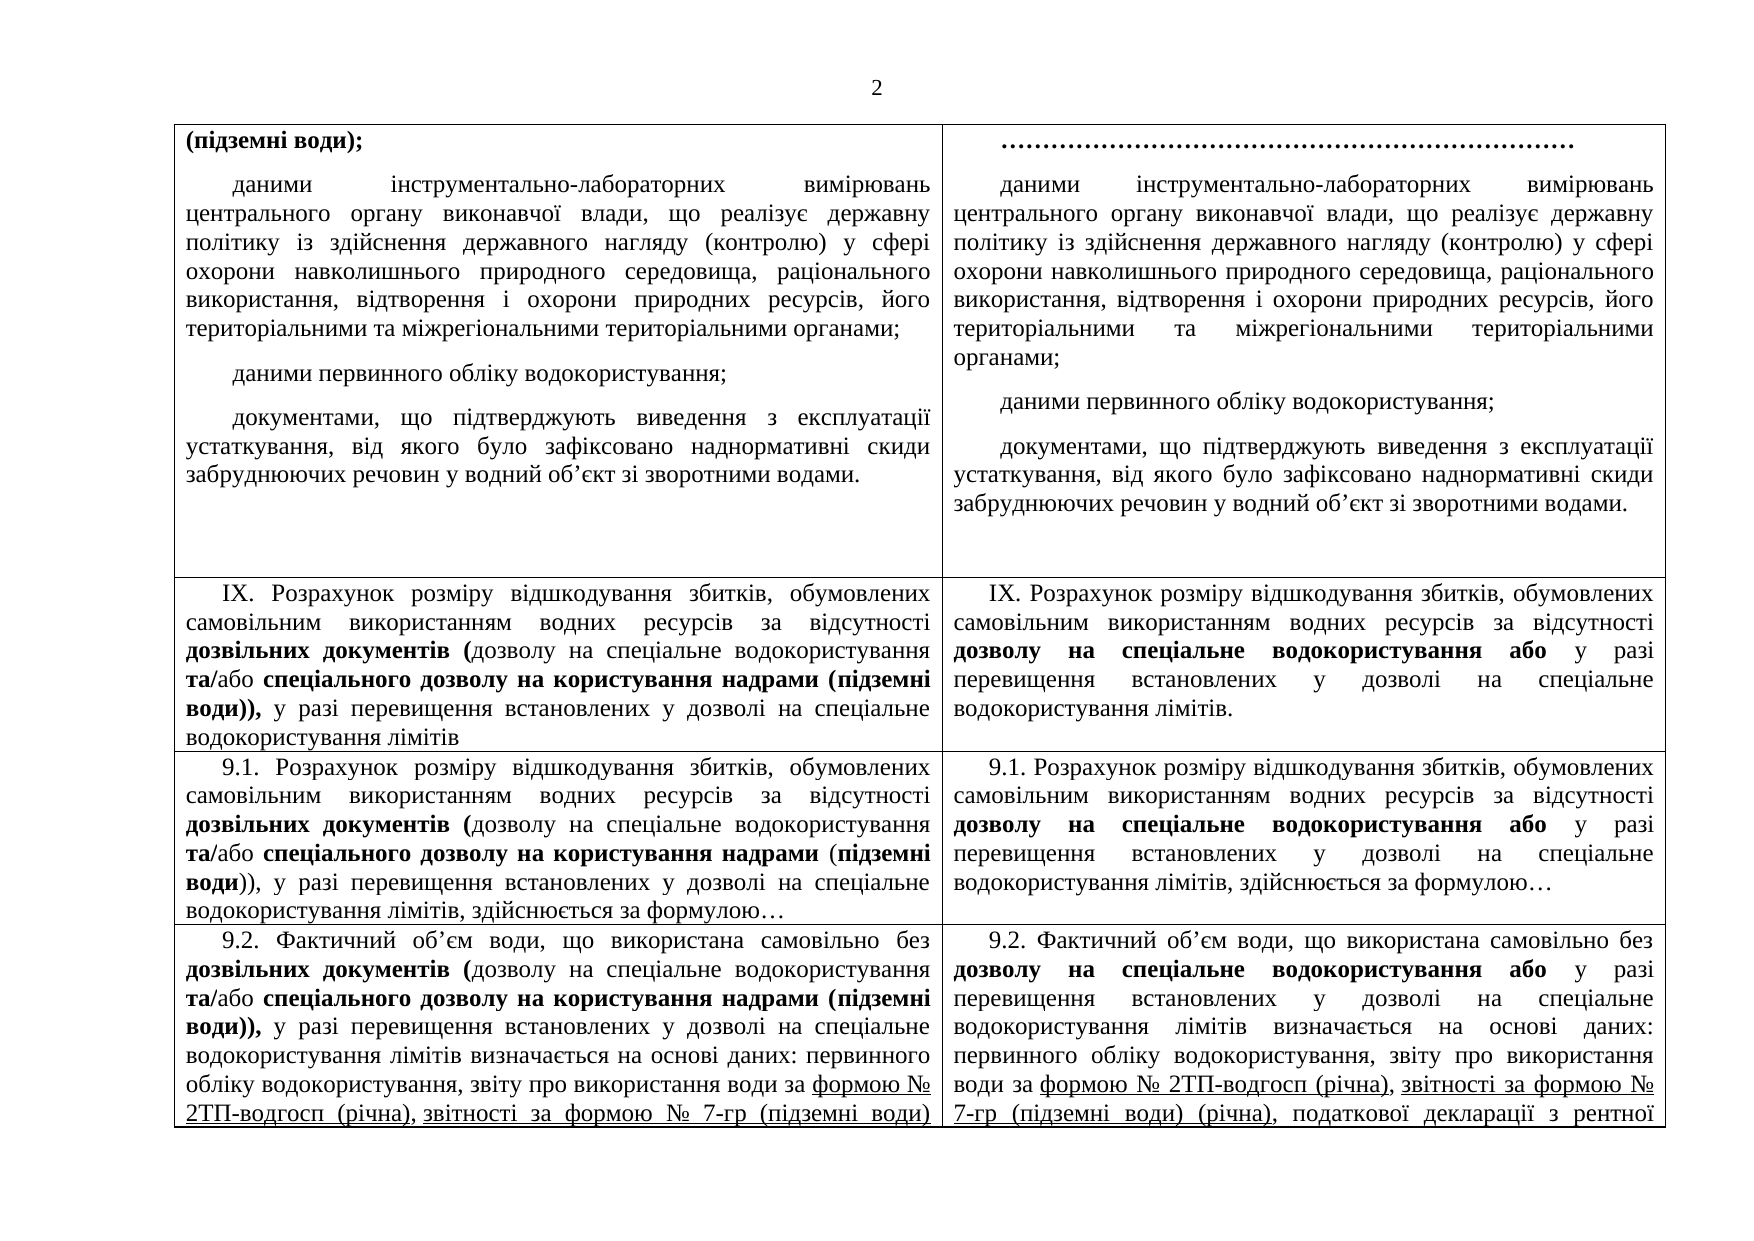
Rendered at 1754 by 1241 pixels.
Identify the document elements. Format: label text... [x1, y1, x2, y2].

table_cell IX. Розрахунок розміру відшкодування збитків, обумовлених самовільним використанням водних ресурсів за відсутності дозволу на спеціальне водокористування або у разі перевищення встановлених у дозволі на спеціальне водокористування лімітів. [943, 578, 1665, 751]
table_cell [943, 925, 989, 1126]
table_cell IX. Розрахунок розміру відшкодування збитків, обумовлених самовільним використанням водних ресурсів за відсутності дозвільних документів (дозволу на спеціальне водокористування та/або спеціального дозволу на користування надрами (підземні води)), у разі перевищення встановлених у дозволі на спеціальне водокористування лімітів [175, 578, 942, 751]
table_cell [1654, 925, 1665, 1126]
table_cell 9.1. Розрахунок розміру відшкодування збитків, обумовлених самовільним використанням водних ресурсів за відсутності дозвільних документів (дозволу на спеціальне водокористування та/або спеціального дозволу на користування надрами (підземні води)), у разі перевищення встановлених у дозволі на спеціальне водокористування лімітів, здійснюється за формулою… [785, 752, 942, 924]
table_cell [175, 125, 942, 577]
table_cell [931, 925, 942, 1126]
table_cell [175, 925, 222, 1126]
table_cell 9.1. Розрахунок розміру відшкодування збитків, обумовлених самовільним використанням водних ресурсів за відсутності дозволу на спеціальне водокористування або у разі перевищення встановлених у дозволі на спеціальне водокористування лімітів, здійснюється за формулою… [943, 752, 1665, 924]
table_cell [943, 125, 1665, 577]
